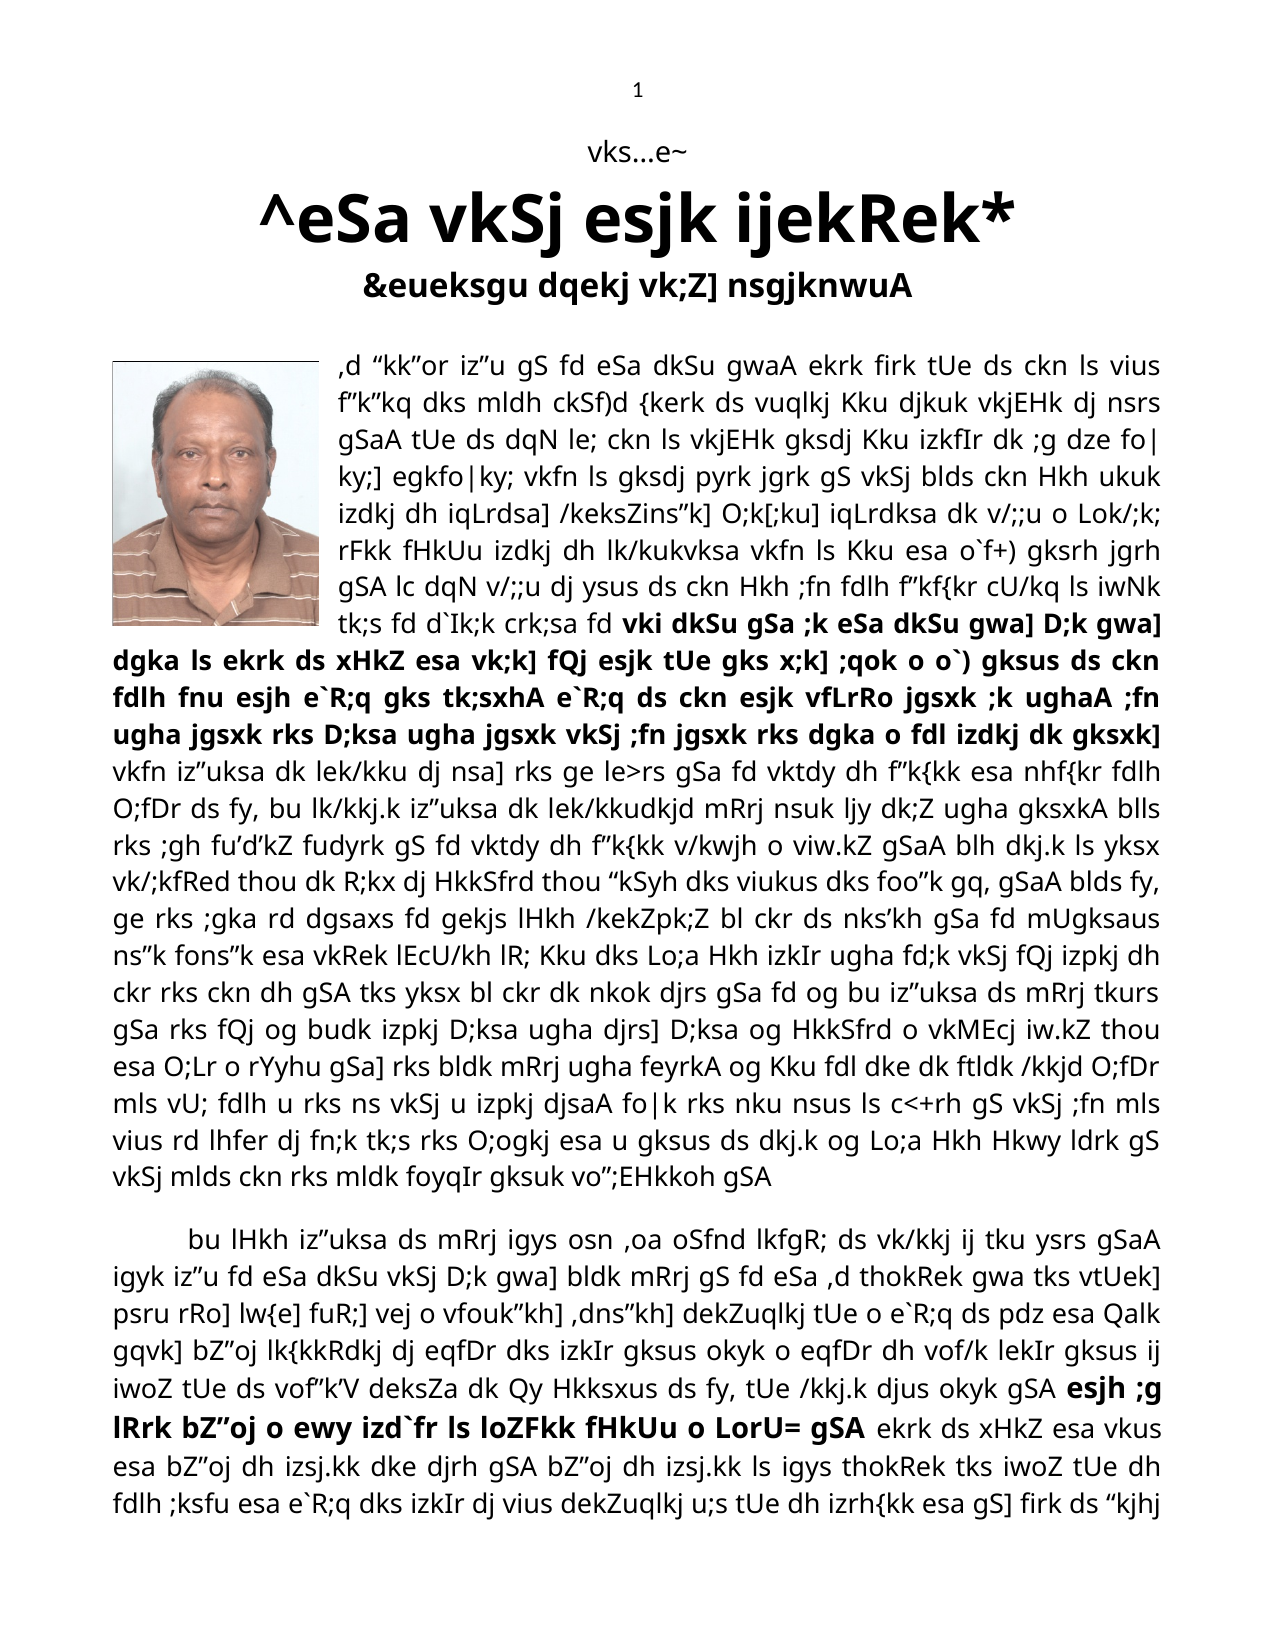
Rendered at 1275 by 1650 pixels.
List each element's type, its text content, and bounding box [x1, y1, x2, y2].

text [112, 1220, 1162, 1521]
text ,d “kk”or iz”u gS fd eSa dkSu gwaA ekrk firk tUe ds ckn ls vius f”k”kq dks mldh ckSf)d {kerk ds vuqlkj Kku djkuk vkjEHk dj nsrs gSaA tUe ds dqN le; ckn ls vkjEHk gksdj Kku izkfIr dk ;g dze fo|ky;] egkfo|ky; vkfn ls gksdj pyrk jgrk gS vkSj blds ckn Hkh ukuk izdkj dh iqLrdsa] /keksZins”k] O;k[;ku] iqLrdksa dk v/;;u o Lok/;k; rFkk fHkUu izdkj dh lk/kukvksa vkfn ls Kku esa o`f+) gksrh jgrh gSA lc dqN v/;;u dj ysus ds ckn Hkh ;fn fdlh f”kf{kr cU/kq ls iwNk tk;s fd d`Ik;k crk;sa fd vki dkSu gSa ;k eSa dkSu gwa] D;k gwa] dgka ls ekrk ds xHkZ esa vk;k] fQj esjk tUe gks x;k] ;qok o o`) gksus ds ckn fdlh fnu esjh e`R;q gks tk;sxhA e`R;q ds ckn esjk vfLrRo jgsxk ;k ughaA ;fn ugha jgsxk rks D;ksa ugha jgsxk vkSj ;fn jgsxk rks dgka o fdl izdkj dk gksxk] vkfn iz”uksa dk lek/kku dj nsa] rks ge le>rs gSa fd vktdy dh f”k{kk esa nhf{kr fdlh O;fDr ds fy, bu lk/kkj.k iz”uksa dk lek/kkudkjd mRrj nsuk ljy dk;Z ugha gksxkA blls rks ;gh fu’d’kZ fudyrk gS fd vktdy dh f”k{kk v/kwjh o viw.kZ gSaA blh dkj.k ls yksx vk/;kfRed thou dk R;kx dj HkkSfrd thou “kSyh dks viukus dks foo”k gq, gSaA blds fy, ge rks ;gka rd dgsaxs fd gekjs lHkh /kekZpk;Z bl ckr ds nks’kh gSa fd mUgksaus ns”k fons”k esa vkRek lEcU/kh lR; Kku dks Lo;a Hkh izkIr ugha fd;k vkSj fQj izpkj dh ckr rks ckn dh gSA tks yksx bl ckr dk nkok djrs gSa fd og bu iz”uksa ds mRrj tkurs gSa rks fQj og budk izpkj D;ksa ugha djrs] D;ksa og HkkSfrd o vkMEcj iw.kZ thou esa O;Lr o rYyhu gSa] rks bldk mRrj ugha feyrkA og Kku fdl dke dk ftldk /kkjd O;fDr mls vU; fdlh u rks ns vkSj u izpkj djsaA fo|k rks nku nsus ls c<+rh gS vkSj ;fn mls vius rd lhfer dj fn;k tk;s rks O;ogkj esa u gksus ds dkj.k og Lo;a Hkh Hkwy ldrk gS vkSj mlds ckn rks mldk foyqIr gksuk vo”;EHkkoh gSA [112, 347, 1162, 1195]
text ^eSa vkSj esjk ijekRek* [112, 171, 1162, 262]
text vks…e~ [112, 131, 1162, 171]
text &eueksgu dqekj vk;Z] nsgjknwuA [112, 262, 1162, 307]
picture [112, 361, 319, 624]
